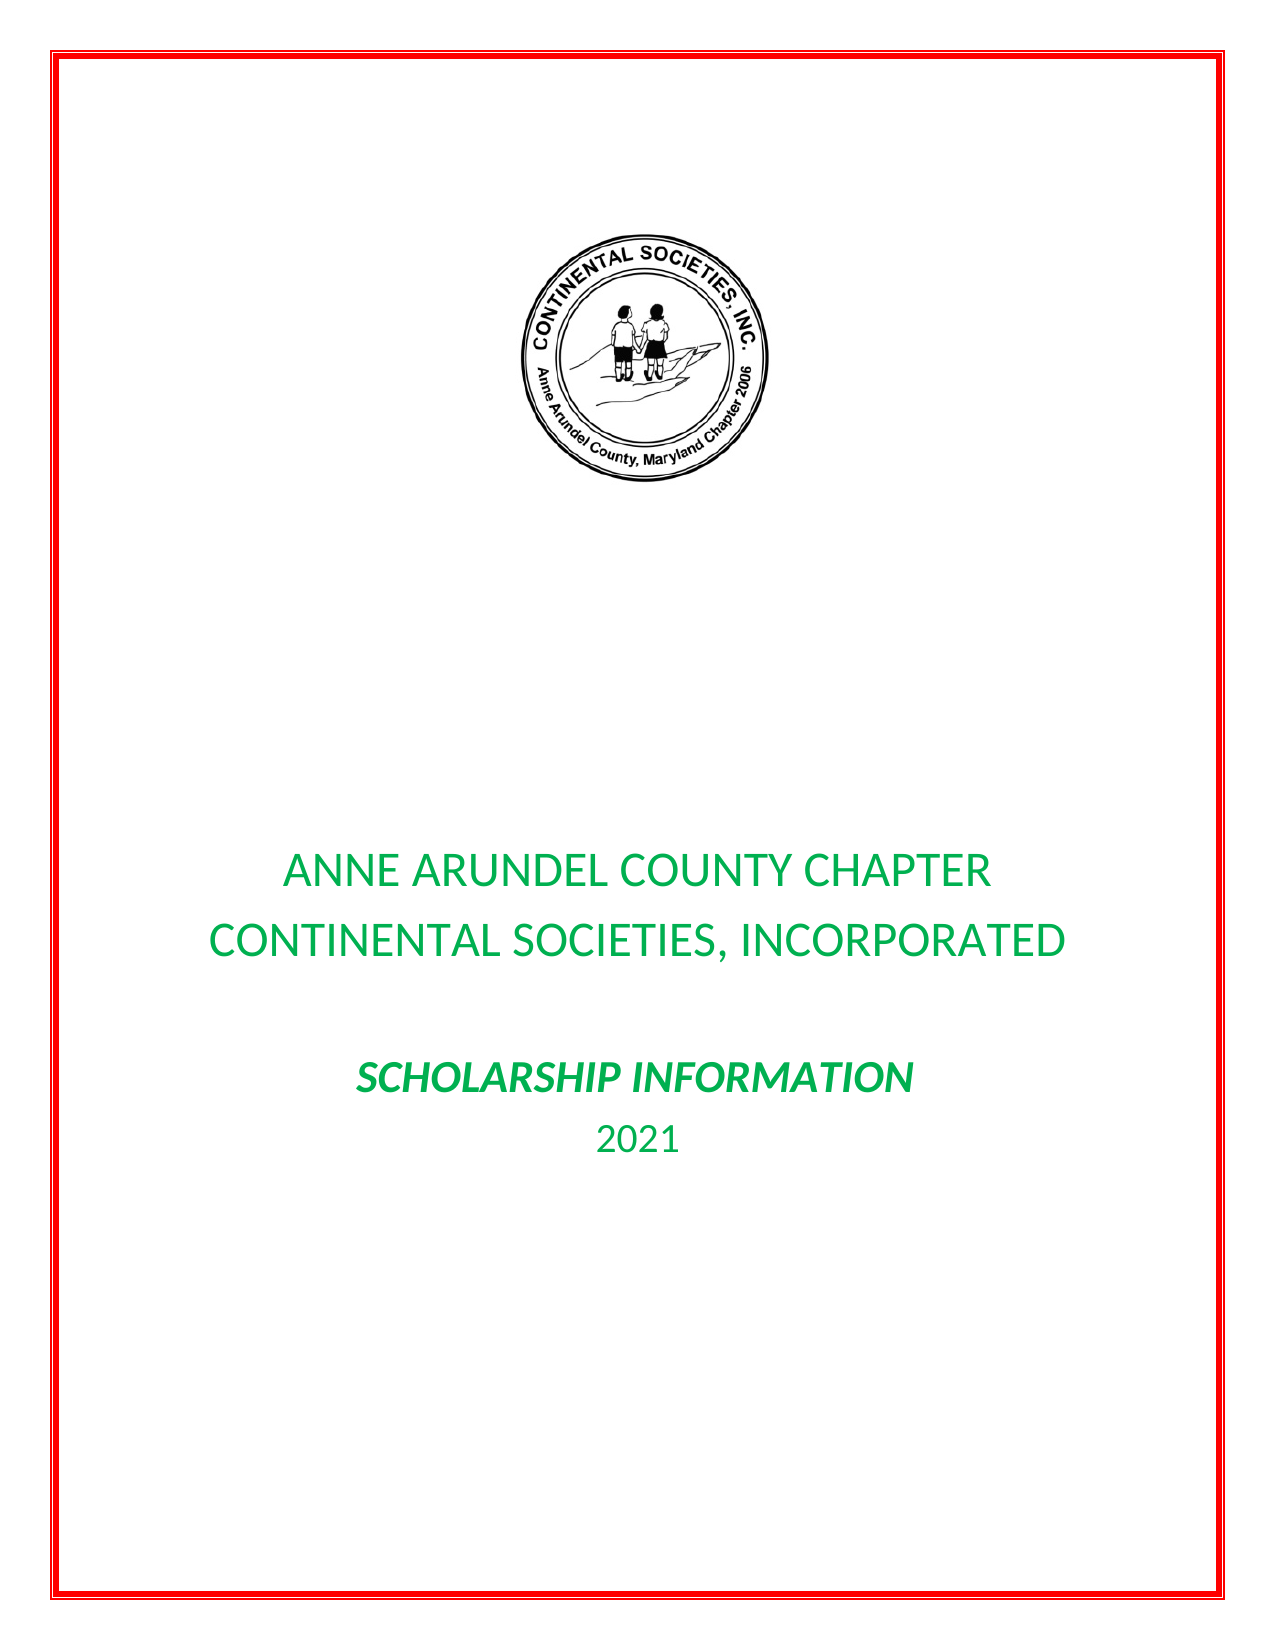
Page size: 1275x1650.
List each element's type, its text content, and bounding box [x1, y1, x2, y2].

text ANNE ARUNDEL COUNTY CHAPTER [75, 838, 1200, 899]
text CONTINENTAL SOCIETIES, INCORPORATED [75, 908, 1200, 969]
text SCHOLARSHIP INFORMATION [75, 1048, 1200, 1104]
text 2021 [75, 1112, 1200, 1163]
picture [493, 215, 794, 516]
